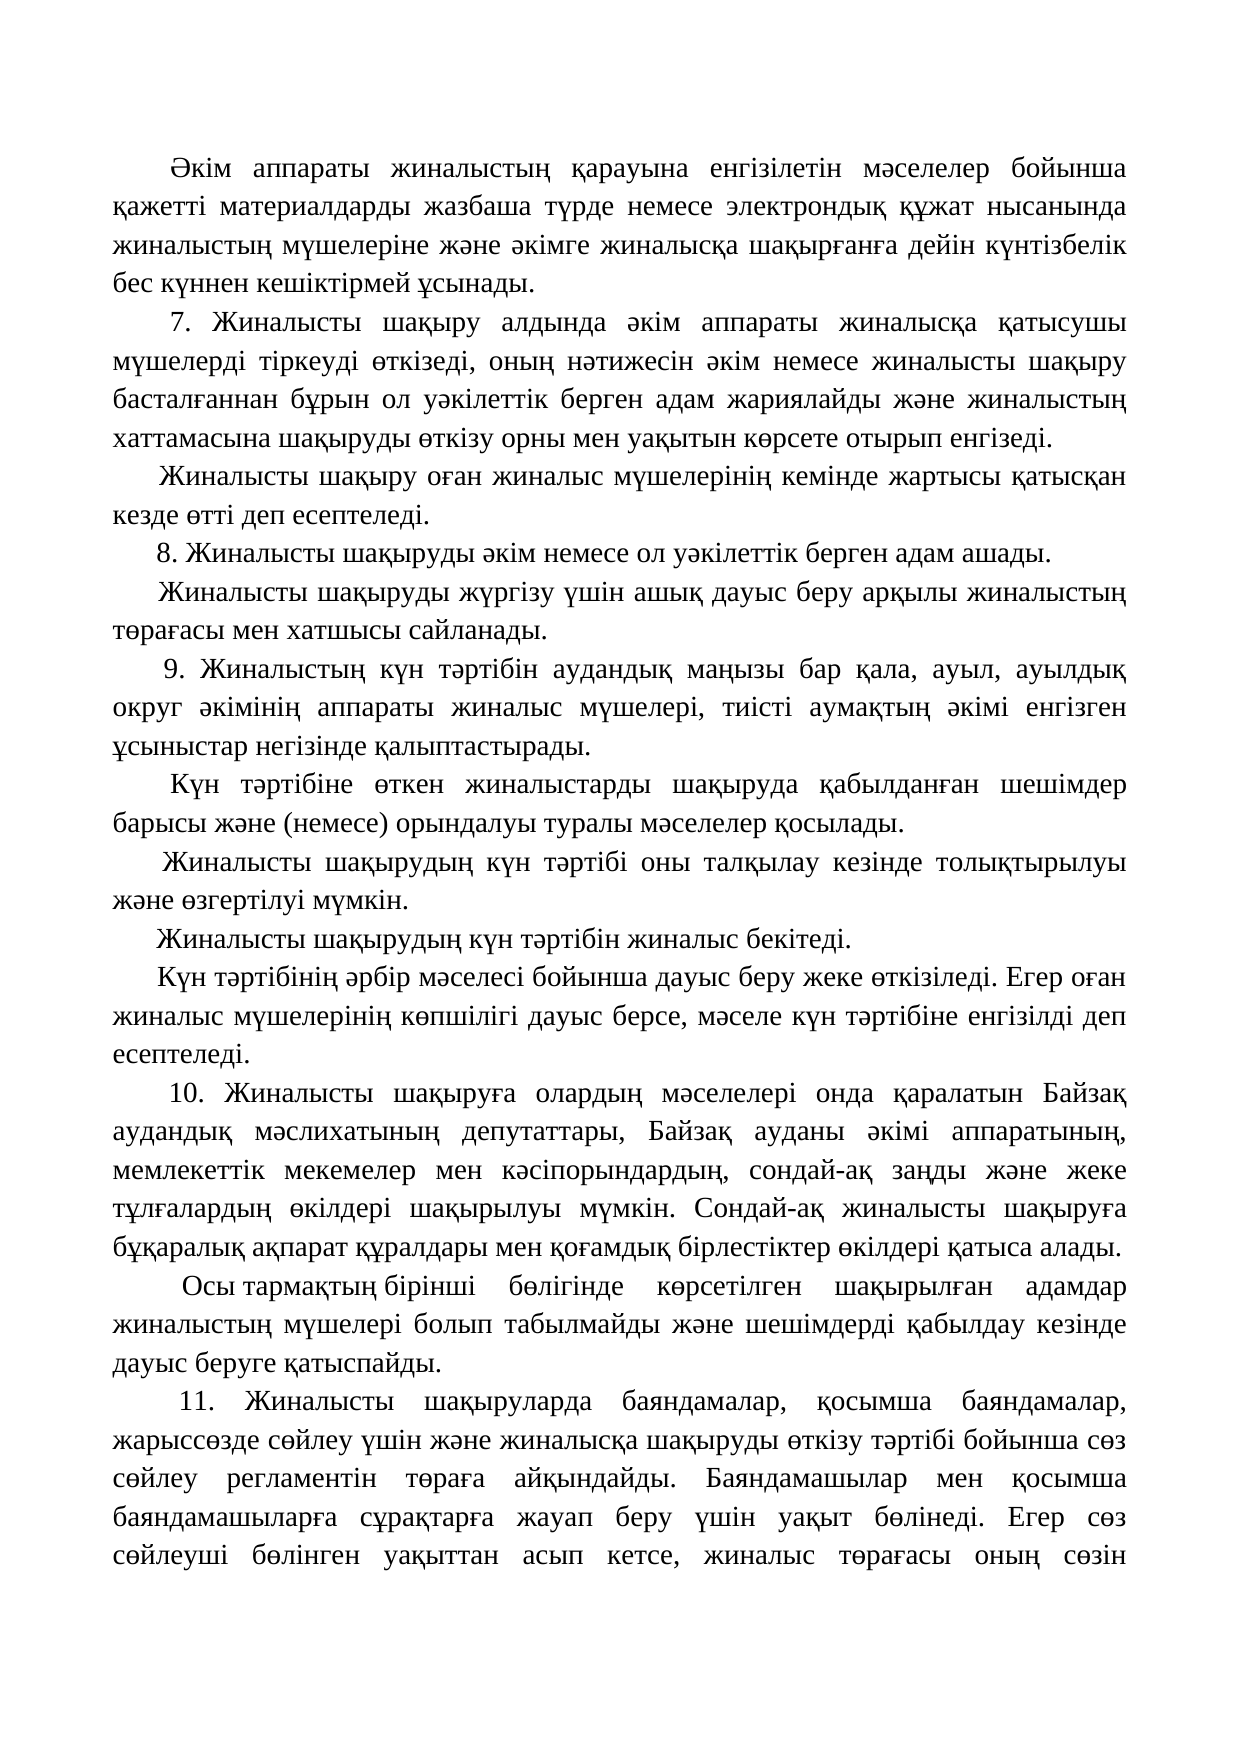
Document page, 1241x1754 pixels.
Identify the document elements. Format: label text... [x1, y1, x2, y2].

text Жиналысты шақыру оған жиналыс мүшелерінің кемiнде жартысы қатысқан кезде өтті деп есептеледі. [112, 458, 1128, 530]
text Осы тармақтың бірінші бөлігінде көрсетілген шақырылған адамдар жиналыстың мүшелері болып табылмайды және шешімдерді қабылдау кезінде дауыс беруге қатыспайды. [112, 1268, 1128, 1378]
text Жиналысты шақыруды жүргізу үшін ашық дауыс беру арқылы жиналыстың төрағасы мен хатшысы сайланады. [112, 574, 1128, 646]
text Жиналысты шақырудың күн тәртібі оны талқылау кезінде толықтырылуы және өзгертілуі мүмкін. [112, 844, 1128, 916]
text 8. Жиналысты шақыруды әкім немесе ол уәкілеттік берген адам ашады. [112, 535, 1128, 569]
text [112, 1383, 1128, 1571]
text Күн тәртібіне өткен жиналыстарды шақыруда қабылданған шешімдер барысы және (немесе) орындалуы туралы мәселелер қосылады. [112, 767, 1128, 839]
text 10. Жиналысты шақыруға олардың мәселелері онда қаралатын Байзақ аудандық мәслихатының депутаттары, Байзақ ауданы әкімі аппаратының, мемлекеттік мекемелер мен кәсіпорындардың, сондай-ақ заңды және жеке тұлғалардың өкілдері шақырылуы мүмкін. Сондай-ақ жиналысты шақыруға бұқаралық ақпарат құралдары мен қоғамдық бірлестіктер өкілдері қатыса алады. [112, 1075, 1128, 1263]
text Күн тәртібінің әрбір мәселесі бойынша дауыс беру жеке өткізіледі. Егер оған жиналыс мүшелерінің көпшілігі дауыс берсе, мәселе күн тәртібіне енгізілді деп есептеледі. [112, 959, 1128, 1070]
text Жиналысты шақырудың күн тәртібін жиналыс бекітеді. [112, 921, 1128, 954]
text Әкім аппараты жиналыстың қарауына енгізілетін мәселелер бойынша қажетті материалдарды жазбаша түрде немесе электрондық құжат нысанында жиналыстың мүшелеріне және әкімге жиналысқа шақырғанға дейін күнтізбелік бес күннен кешіктірмей ұсынады. [112, 150, 1128, 299]
text 9. Жиналыстың күн тәртібін аудандық маңызы бар қала, ауыл, ауылдық округ әкімінің аппараты жиналыс мүшелері, тиісті аумақтың әкімі енгізген ұсыныстар негізінде қалыптастырады. [112, 651, 1128, 762]
text 7. Жиналысты шақыру алдында әкім аппараты жиналысқа қатысушы мүшелерді тіркеуді өткізеді, оның нәтижесін әкім немесе жиналысты шақыру басталғаннан бұрын ол уәкілеттік берген адам жариялайды және жиналыстың хаттамасына шақыруды өткізу орны мен уақытын көрсете отырып енгізеді. [112, 304, 1128, 453]
